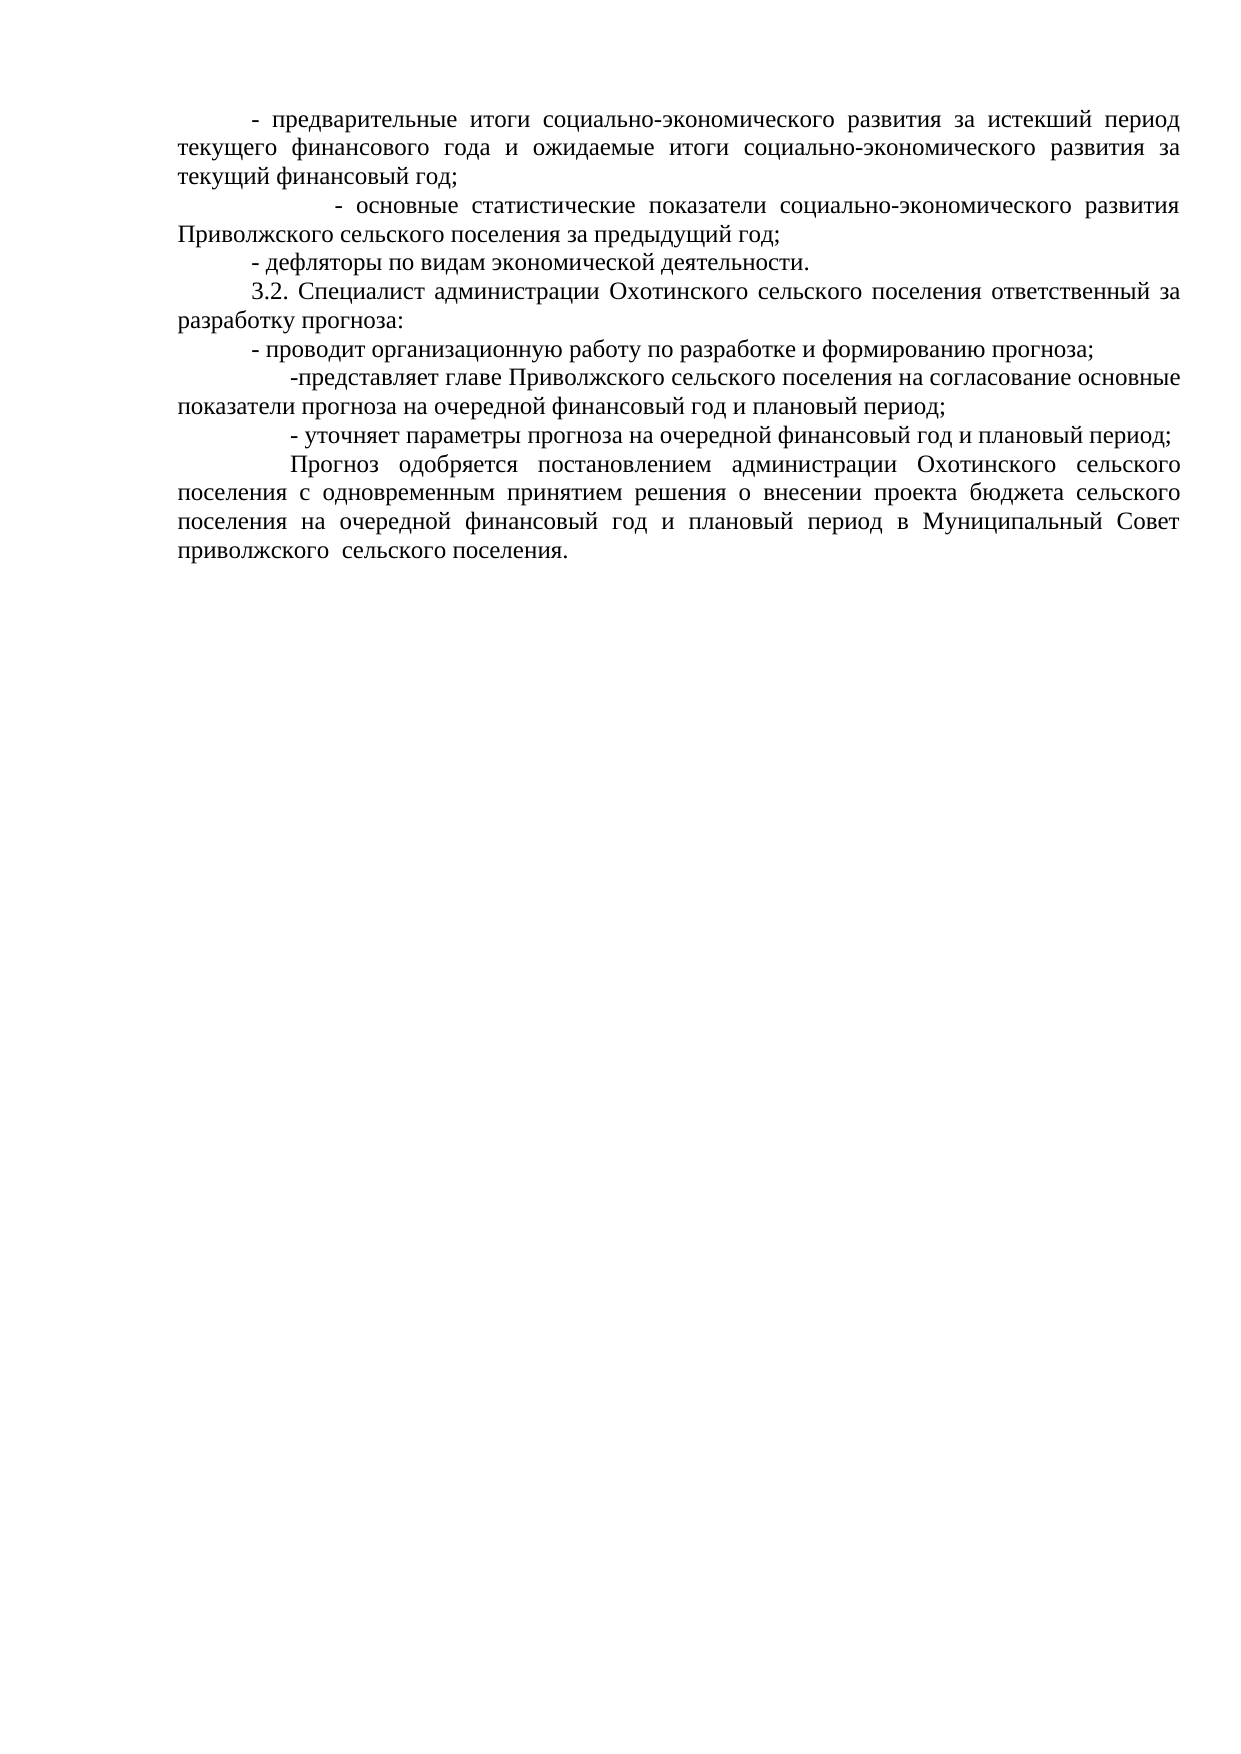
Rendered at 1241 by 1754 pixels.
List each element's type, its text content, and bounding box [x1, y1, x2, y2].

text - проводит организационную работу по разработке и формированию прогноза; [177, 334, 1181, 362]
text - дефляторы по видам экономической деятельности. [177, 247, 1181, 276]
text - предварительные итоги социально-экономического развития за истекший период текущего финансового года и ожидаемые итоги социально-экономического развития за текущий финансовый год; [177, 104, 1181, 190]
list Прогноз одобряется постановлением администрации Охотинского сельского поселения с одновременным принятием решения о внесении проекта бюджета сельского поселения на очередной финансовый год и плановый период в Муниципальный Совет приволжского сельского поселения. [177, 449, 1181, 564]
text 3.2. Специалист администрации Охотинского сельского поселения ответственный за разработку прогноза: [177, 276, 1181, 334]
list -представляет главе Приволжского сельского поселения на согласование основные показатели прогноза на очередной финансовый год и плановый период; [177, 362, 1181, 420]
text - основные статистические показатели социально-экономического развития Приволжского сельского поселения за предыдущий год; [177, 190, 1181, 247]
list - уточняет параметры прогноза на очередной финансовый год и плановый период; [177, 420, 1181, 449]
